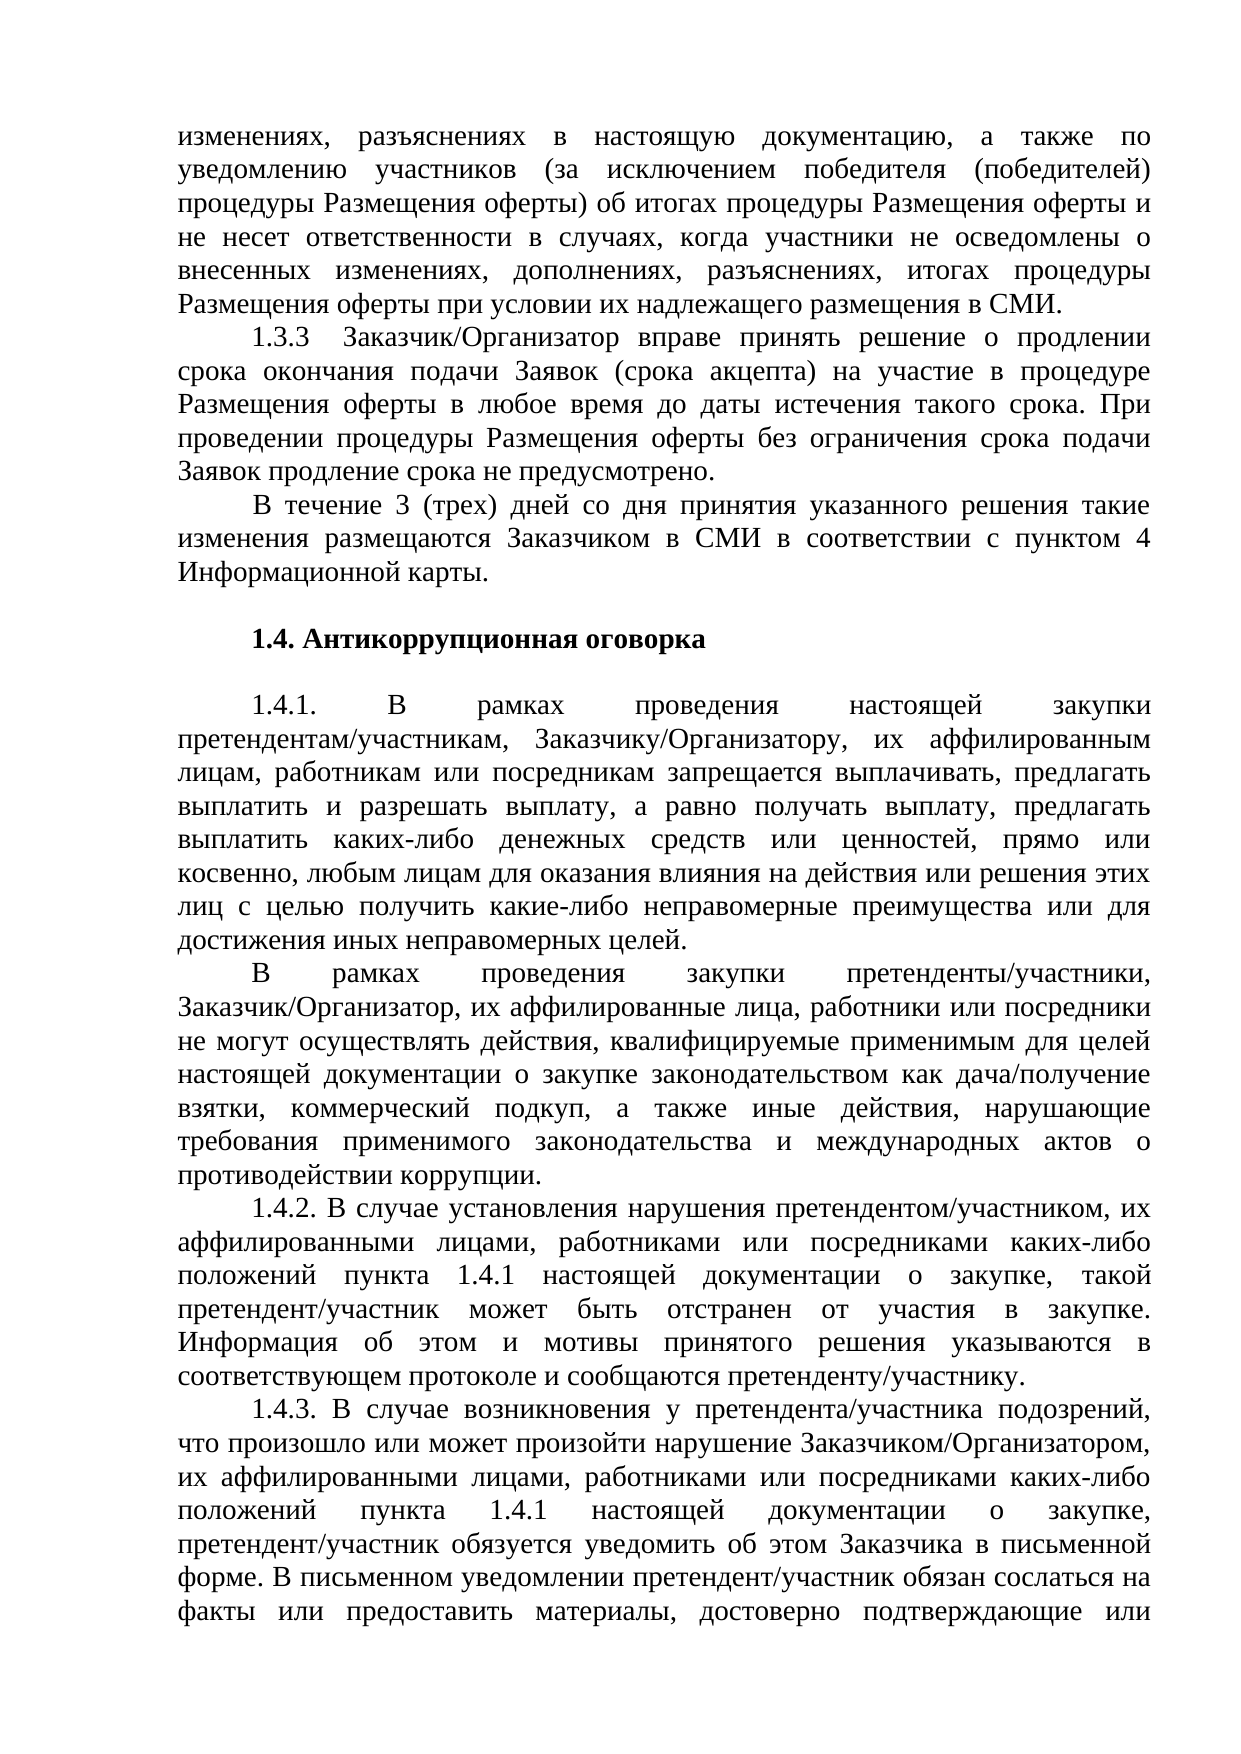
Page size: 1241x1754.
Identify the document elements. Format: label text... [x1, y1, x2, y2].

list Заказчик/Организатор вправе принять решение о продлении срока окончания подачи Заявок (срока акцепта) на участие в процедуре Размещения оферты в любое время до даты истечения такого срока. При проведении процедуры Размещения оферты без ограничения срока подачи Заявок продление срока не предусмотрено. [177, 319, 1152, 487]
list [177, 118, 1152, 319]
text 1.4.1. В рамках проведения настоящей закупки претендентам/участникам, Заказчику/Организатору, их аффилированным лицам, работникам или посредникам запрещается выплачивать, предлагать выплатить и разрешать выплату, а равно получать выплату, предлагать выплатить каких-либо денежных средств или ценностей, прямо или косвенно, любым лицам для оказания влияния на действия или решения этих лиц с целью получить какие-либо неправомерные преимущества или для достижения иных неправомерных целей. [177, 687, 1152, 956]
text В течение 3 (трех) дней со дня принятия указанного решения такие изменения размещаются Заказчиком в СМИ в соответствии с пунктом 4 Информационной карты. [177, 487, 1152, 588]
subtitle 1.4. Антикоррупционная оговорка [237, 621, 1152, 655]
text 1.4.2. В случае установления нарушения претендентом/участником, их аффилированными лицами, работниками или посредниками каких-либо положений пункта 1.4.1 настоящей документации о закупке, такой претендент/участник может быть отстранен от участия в закупке. Информация об этом и мотивы принятого решения указываются в соответствующем протоколе и сообщаются претенденту/участнику. [177, 1190, 1152, 1392]
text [177, 1392, 1152, 1626]
text В рамках проведения закупки претенденты/участники, Заказчик/Организатор, их аффилированные лица, работники или посредники не могут осуществлять действия, квалифицируемые применимым для целей настоящей документации о закупке законодательством как дача/получение взятки, коммерческий подкуп, а также иные действия, нарушающие требования применимого законодательства и международных актов о противодействии коррупции. [177, 956, 1152, 1190]
